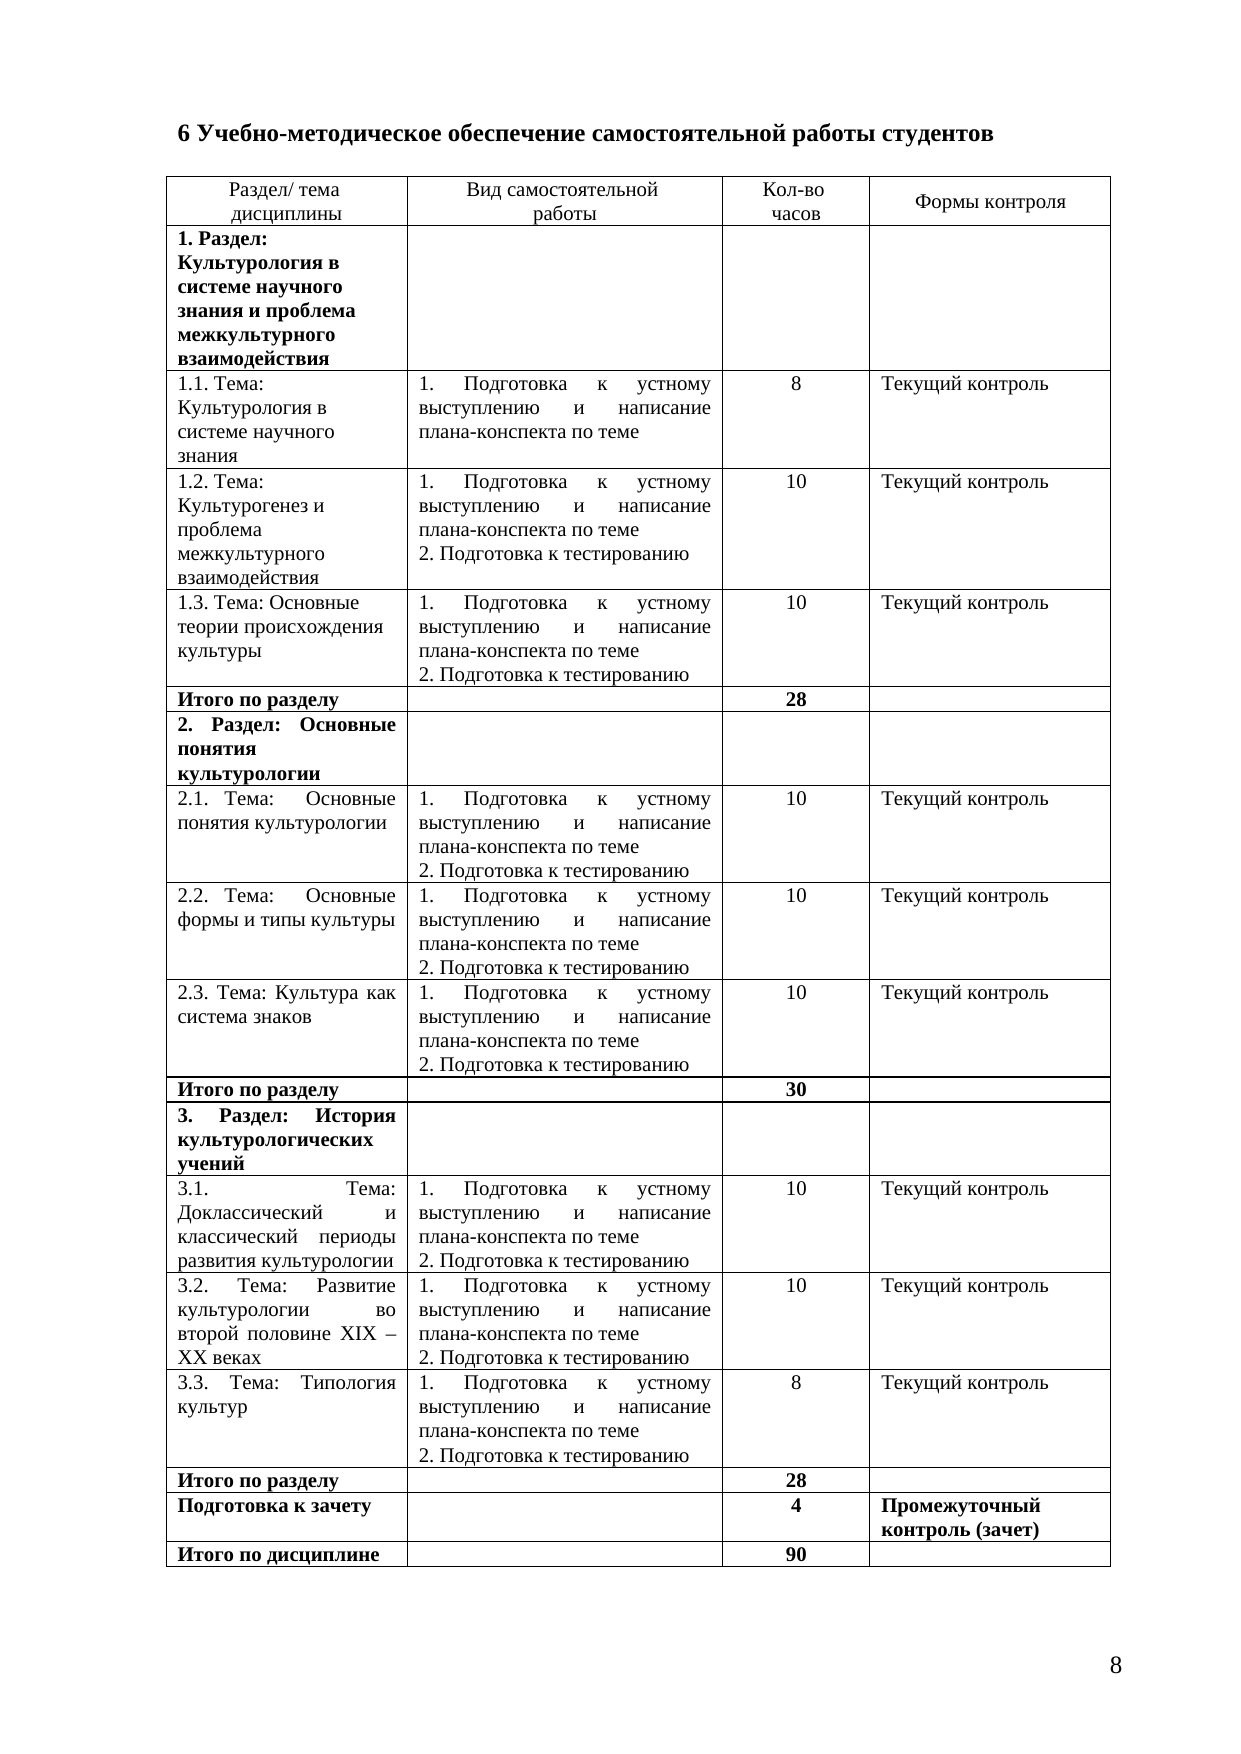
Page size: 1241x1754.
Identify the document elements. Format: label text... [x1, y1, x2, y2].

table_cell 1. Подготовка к устному выступлению и написание плана-конспекта по теме 2. Подготовка к тестированию [408, 1273, 722, 1369]
table_cell Текущий контроль [870, 1370, 1110, 1467]
table_cell 10 [723, 980, 869, 1076]
table_cell [723, 1103, 869, 1175]
table_cell 1.2. Тема: Культурогенез и проблема межкультурного взаимодействия [167, 469, 407, 589]
table_cell 1. Подготовка к устному выступлению и написание плана-конспекта по теме 2. Подготовка к тестированию [408, 980, 722, 1076]
table_cell Текущий контроль [870, 980, 1110, 1076]
table_cell 1. Подготовка к устному выступлению и написание плана-конспекта по теме 2. Подготовка к тестированию [408, 1176, 722, 1272]
table_cell Итого по разделу [167, 687, 407, 711]
table_cell [408, 1493, 722, 1541]
table_cell 2.2. Тема: Основные формы и типы культуры [167, 883, 407, 979]
table_cell 3. Раздел: История культурологических учений [167, 1103, 407, 1175]
table_cell 1. Подготовка к устному выступлению и написание плана-конспекта по теме 2. Подготовка к тестированию [408, 1370, 722, 1467]
table_cell 30 [723, 1078, 869, 1101]
table_cell [870, 712, 1110, 784]
table_cell [408, 1103, 722, 1175]
table_cell [870, 1078, 1110, 1101]
table_cell 10 [723, 469, 869, 589]
table_cell [408, 712, 722, 784]
table_cell 2.1. Тема: Основные понятия культурологии [167, 786, 407, 882]
table_cell Текущий контроль [870, 590, 1110, 686]
table_cell [408, 687, 722, 711]
table_cell [408, 226, 722, 370]
table_cell 3.1. Тема: Доклассический и классический периоды развития культурологии [167, 1176, 407, 1272]
table_cell 8 [723, 1370, 869, 1467]
table_cell Текущий контроль [870, 469, 1110, 589]
table_cell [408, 1542, 722, 1566]
table_cell [870, 1468, 1110, 1492]
table_cell Итого по дисциплине [167, 1542, 407, 1566]
table_cell 28 [723, 1468, 869, 1492]
table_cell Подготовка к зачету [167, 1493, 407, 1541]
table_cell 10 [723, 590, 869, 686]
table_cell 10 [723, 1176, 869, 1272]
table_cell 1. Подготовка к устному выступлению и написание плана-конспекта по теме 2. Подготовка к тестированию [408, 883, 722, 979]
table_header Формы контроля [870, 177, 1110, 225]
table_header Раздел/ тема дисциплины [167, 177, 407, 225]
table_cell Промежуточный контроль (зачет) [870, 1493, 1110, 1541]
table_cell 4 [723, 1493, 869, 1541]
table_cell 3.2. Тема: Развитие культурологии во второй половине XIX – XX веках [167, 1273, 407, 1369]
table_cell 1. Подготовка к устному выступлению и написание плана-конспекта по теме 2. Подготовка к тестированию [408, 469, 722, 589]
table_cell [870, 226, 1110, 370]
table_cell [870, 687, 1110, 711]
table_cell 1. Раздел: Культурология в системе научного знания и проблема межкультурного взаимодействия [167, 226, 407, 370]
table_cell Текущий контроль [870, 786, 1110, 882]
table_cell 2.3. Тема: Культура как система знаков [167, 980, 407, 1076]
table_cell Текущий контроль [870, 1176, 1110, 1272]
table_cell 10 [723, 883, 869, 979]
table_cell Итого по разделу [167, 1468, 407, 1492]
subtitle 6 Учебно-методическое обеспечение самостоятельной работы студентов [177, 118, 1122, 147]
table_cell 8 [723, 371, 869, 467]
table_cell 1. Подготовка к устному выступлению и написание плана-конспекта по теме 2. Подготовка к тестированию [408, 590, 722, 686]
table_cell 1. Подготовка к устному выступлению и написание плана-конспекта по теме 2. Подготовка к тестированию [408, 786, 722, 882]
table_cell 10 [723, 1273, 869, 1369]
table_cell 1.1. Тема: Культурология в системе научного знания [167, 371, 407, 467]
table_cell [723, 226, 869, 370]
table_cell 1.3. Тема: Основные теории происхождения культуры [167, 590, 407, 686]
table_cell [870, 1103, 1110, 1175]
table_cell Текущий контроль [870, 371, 1110, 467]
table_cell 28 [723, 687, 869, 711]
table_cell [723, 712, 869, 784]
table_cell 2. Раздел: Основные понятия культурологии [167, 712, 407, 784]
table_cell [408, 1078, 722, 1101]
table_cell Текущий контроль [870, 1273, 1110, 1369]
table_cell [870, 1542, 1110, 1566]
table_cell [408, 1468, 722, 1492]
table_cell 1. Подготовка к устному выступлению и написание плана-конспекта по теме [408, 371, 722, 467]
table_cell 90 [723, 1542, 869, 1566]
table_cell Текущий контроль [870, 883, 1110, 979]
table_header Вид самостоятельной работы [408, 177, 722, 225]
table_cell 10 [723, 786, 869, 882]
table_header Кол-во часов [723, 177, 869, 225]
table_cell Итого по разделу [167, 1078, 407, 1101]
table_cell 3.3. Тема: Типология культур [167, 1370, 407, 1467]
